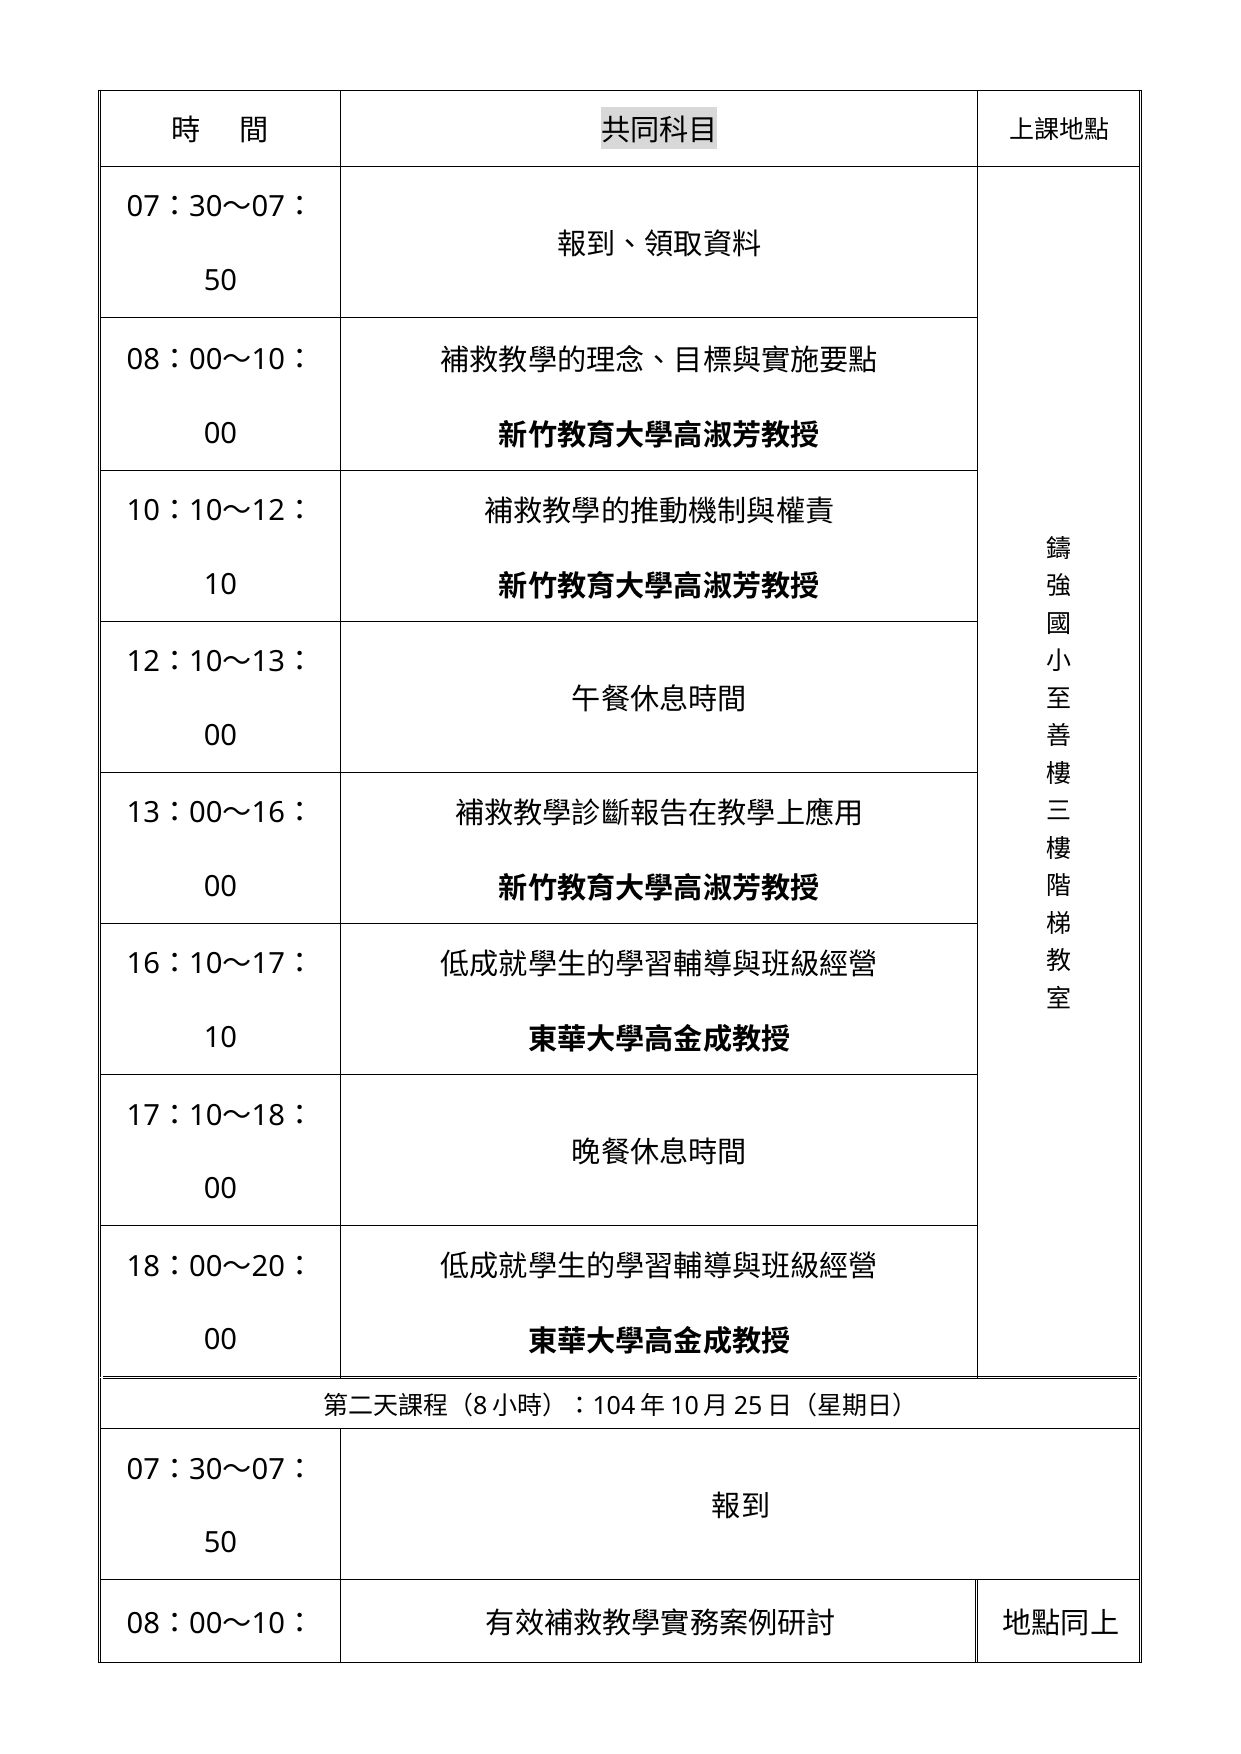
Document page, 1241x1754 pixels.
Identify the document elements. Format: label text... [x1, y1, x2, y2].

table_cell 17：10～18：00 [101, 1075, 340, 1225]
table_cell 12：10～13：00 [101, 622, 340, 772]
table_cell 08：00～10：00 [101, 318, 340, 470]
table_cell 07：30～07：50 [101, 1429, 340, 1579]
table_cell 18：00～20：00 [101, 1226, 340, 1376]
table_cell 補救教學診斷報告在教學上應用 新竹教育大學高淑芳教授 [341, 773, 977, 923]
table_cell 07：30～07：50 [101, 167, 340, 317]
table_cell 10：10～12：10 [101, 471, 340, 621]
table_cell 報到、領取資料 [341, 167, 977, 317]
table_cell 低成就學生的學習輔導與班級經營 東華大學高金成教授 [341, 924, 977, 1074]
table_cell 午餐休息時間 [341, 622, 977, 772]
table_cell 共同科目 [341, 91, 977, 166]
table_cell 16：10～17：10 [101, 924, 340, 1074]
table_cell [341, 1580, 975, 1662]
table_cell 補救教學的理念、目標與實施要點 新竹教育大學高淑芳教授 [341, 318, 977, 470]
table_cell 時 間 [101, 91, 340, 166]
table_cell 地點同上 [978, 1580, 1139, 1662]
table_cell 上課地點 [978, 91, 1139, 166]
table_cell 低成就學生的學習輔導與班級經營 東華大學高金成教授 [341, 1226, 977, 1376]
table_cell 晚餐休息時間 [341, 1075, 977, 1225]
table_cell 報到 [341, 1429, 1139, 1579]
table_cell 第二天課程（8小時）：104年10月25日（星期日） [100, 1376, 1141, 1428]
table_cell 13：00～16：00 [101, 773, 340, 923]
table_cell 補救教學的推動機制與權責 新竹教育大學高淑芳教授 [341, 471, 977, 621]
table_cell 08：00～10：00 [101, 1580, 340, 1662]
table_cell 鑄 強 國 小 至 善 樓 三 樓 階 梯 教 室 [978, 167, 1139, 1376]
